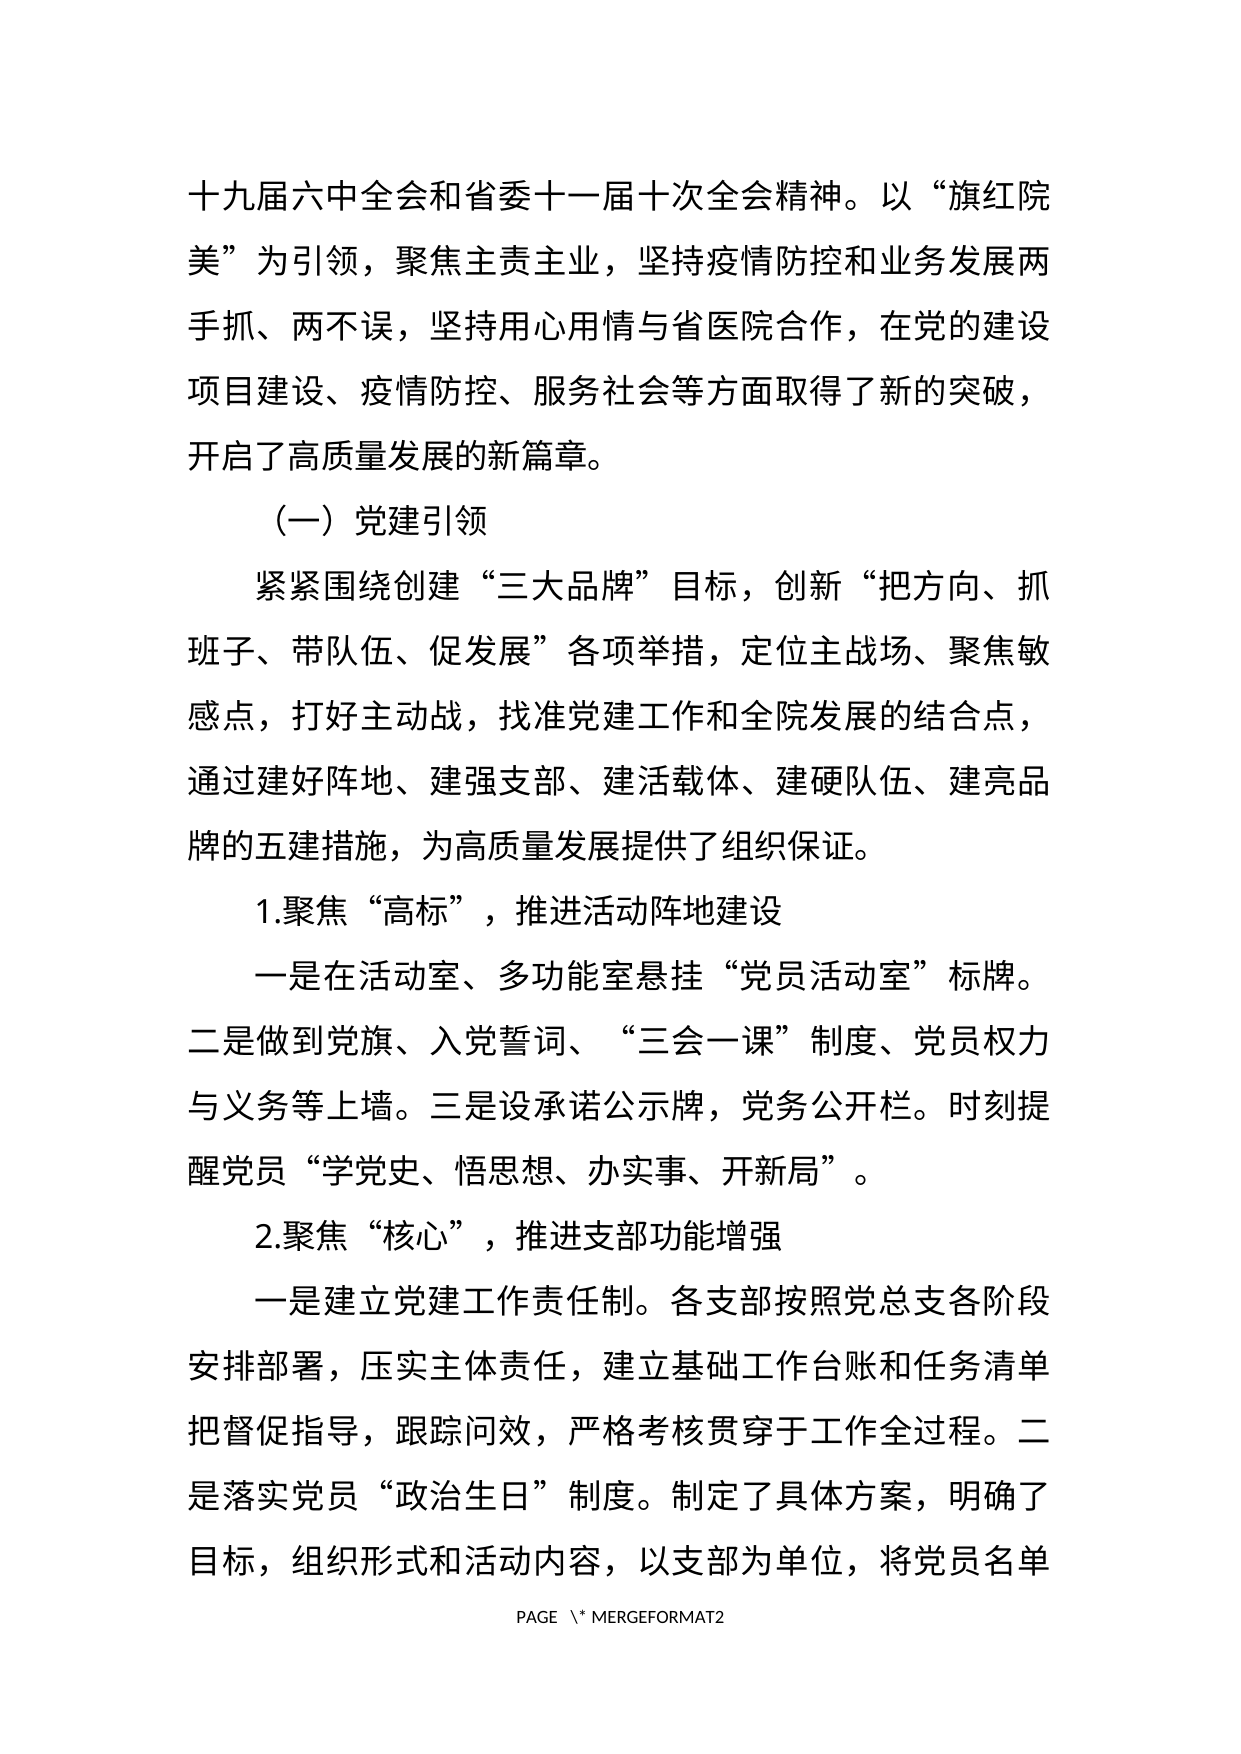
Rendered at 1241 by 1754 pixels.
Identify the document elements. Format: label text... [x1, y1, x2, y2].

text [187, 162, 1053, 487]
text （一）党建引领 [187, 487, 1053, 552]
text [187, 1267, 1053, 1592]
text 1.聚焦“高标”，推进活动阵地建设 [187, 877, 1053, 942]
text 一是在活动室、多功能室悬挂“党员活动室”标牌。二是做到党旗、入党誓词、“三会一课”制度、党员权力与义务等上墙。三是设承诺公示牌，党务公开栏。时刻提醒党员“学党史、悟思想、办实事、开新局”。 [187, 942, 1053, 1202]
text 2.聚焦“核心”，推进支部功能增强 [187, 1202, 1053, 1267]
text 紧紧围绕创建“三大品牌”目标，创新“把方向、抓班子、带队伍、促发展”各项举措，定位主战场、聚焦敏感点，打好主动战，找准党建工作和全院发展的结合点，通过建好阵地、建强支部、建活载体、建硬队伍、建亮品牌的五建措施，为高质量发展提供了组织保证。 [187, 552, 1053, 877]
